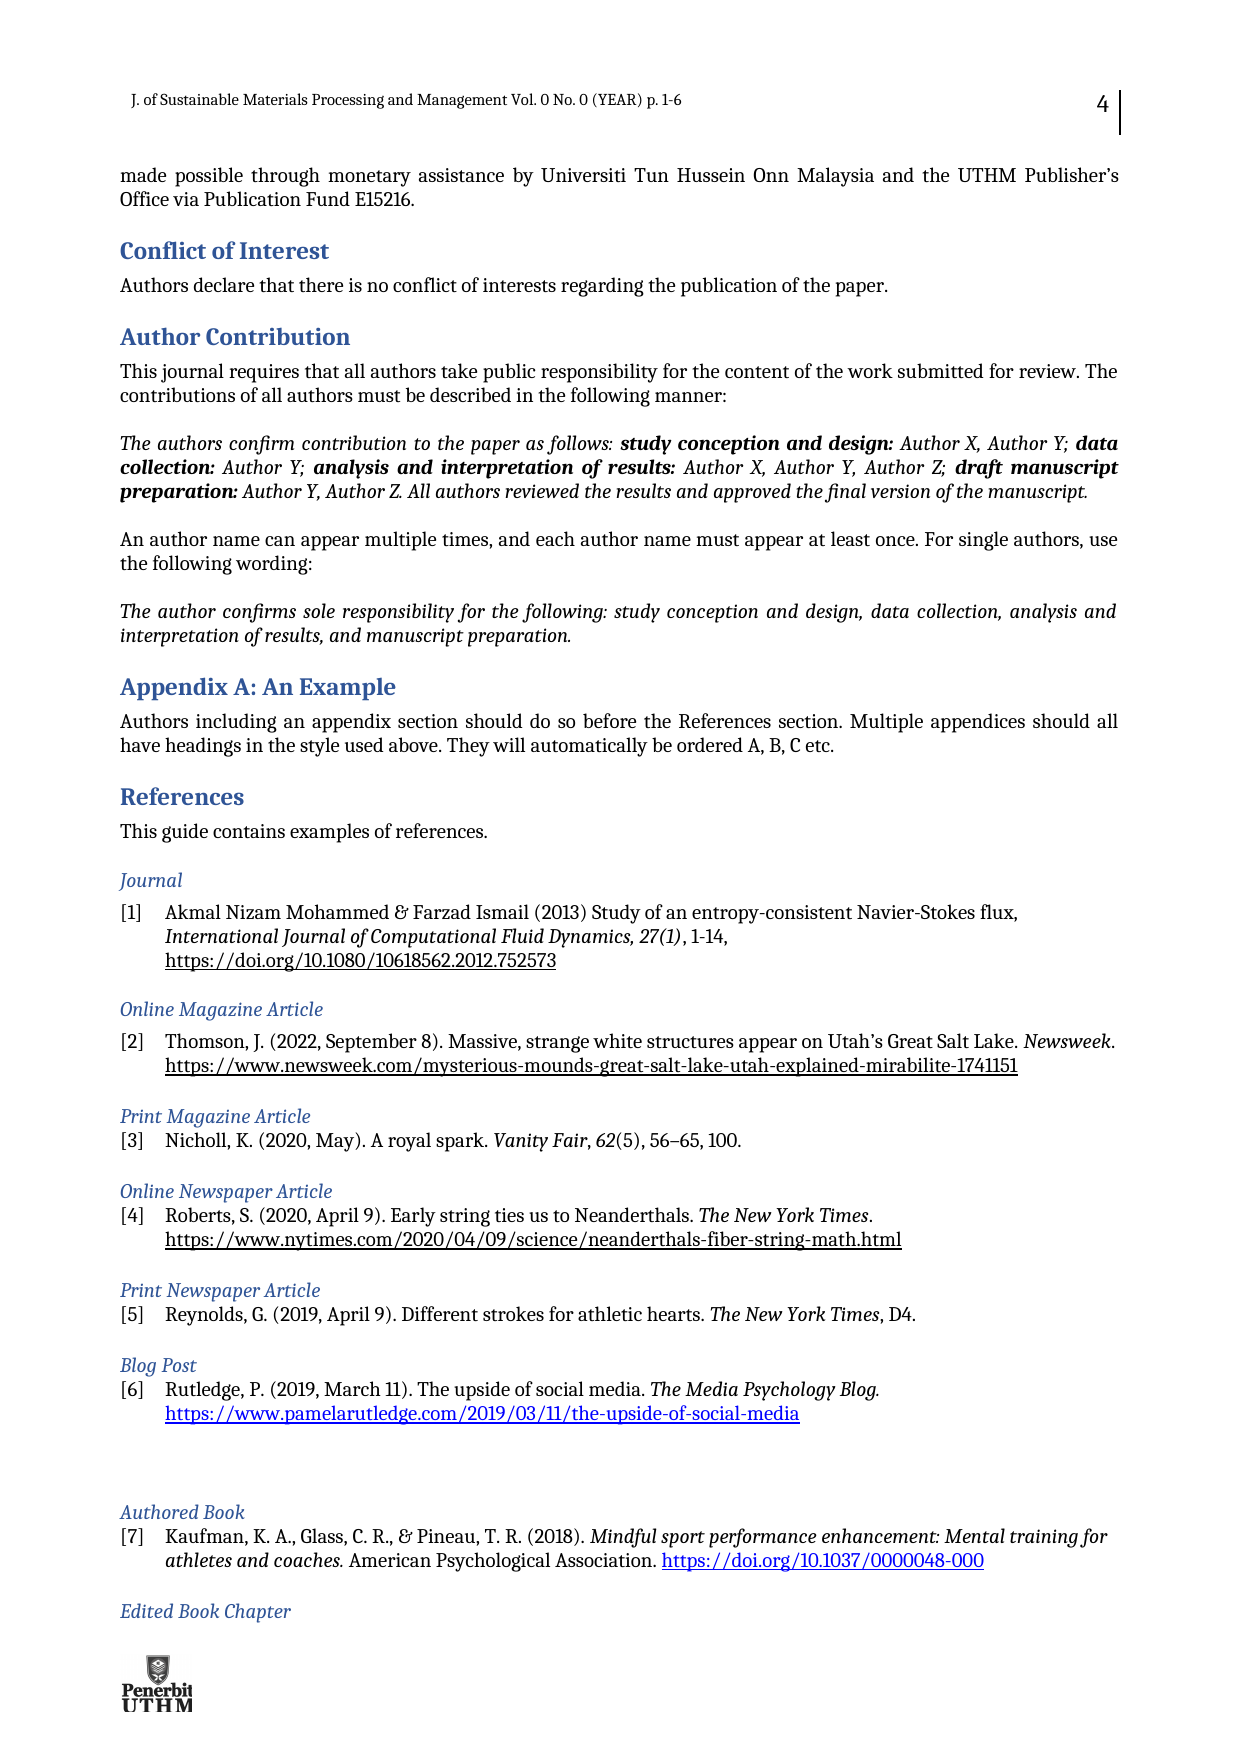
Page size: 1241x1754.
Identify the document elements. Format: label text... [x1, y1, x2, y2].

text Conflict of Interest [120, 237, 1120, 266]
text Reynolds, G. (2019, April 9). Different strokes for athletic hearts. The New York Times, D4. [120, 1303, 1120, 1327]
text Online Newspaper Article [120, 1180, 1120, 1204]
text Authors including an appendix section should do so before the References section. Multiple appendices should all have headings in the style used above. They will automatically be ordered A, B, C etc. [120, 710, 1120, 758]
text Blog Post [120, 1354, 1120, 1378]
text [120, 164, 1120, 212]
text The authors confirm contribution to the paper as follows: study conception and design: Author X, Author Y; data collection: Author Y; analysis and interpretation of results: Author X, Author Y, Author Z; draft manuscript preparation: Author Y, Author Z. All authors reviewed the results and approved the final version of the manuscript. [120, 432, 1120, 504]
text Edited Book Chapter [120, 1600, 1120, 1624]
text Print Magazine Article [120, 1105, 1120, 1129]
text Rutledge, P. (2019, March 11). The upside of social media. The Media Psychology Blog. https://www.pamelarutledge.com/2019/03/11/the-upside-of-social-media [120, 1378, 1120, 1426]
text Authored Book [120, 1501, 1120, 1525]
picture [120, 1654, 192, 1711]
text An author name can appear multiple times, and each author name must appear at least once. For single authors, use the following wording: [120, 528, 1120, 576]
text This journal requires that all authors take public responsibility for the content of the work submitted for review. The contributions of all authors must be described in the following manner: [120, 360, 1120, 408]
text Akmal Nizam Mohammed & Farzad Ismail (2013) Study of an entropy-consistent Navier-Stokes flux, International Journal of Computational Fluid Dynamics, 27(1), 1-14, https://doi.org/10.1080/10618562.2012.752573 [120, 901, 1120, 973]
text Online Magazine Article [120, 998, 1120, 1022]
text Journal [120, 869, 1120, 893]
text The author confirms sole responsibility for the following: study conception and design, data collection, analysis and interpretation of results, and manuscript preparation. [120, 600, 1120, 648]
text Author Contribution [120, 323, 1120, 352]
text Print Newspaper Article [120, 1279, 1120, 1303]
text Appendix A: An Example [120, 673, 1120, 701]
text References [120, 783, 1120, 811]
text Nicholl, K. (2020, May). A royal spark. Vanity Fair, 62(5), 56–65, 100. [120, 1129, 1120, 1153]
text Roberts, S. (2020, April 9). Early string ties us to Neanderthals. The New York Times. https://www.nytimes.com/2020/04/09/science/neanderthals-fiber-string-math.html [120, 1204, 1120, 1252]
text Thomson, J. (2022, September 8). Massive, strange white structures appear on Utah’s Great Salt Lake. Newsweek. https://www.newsweek.com/mysterious-mounds-great-salt-lake-utah-explained-mirabilite-1741151 [120, 1030, 1120, 1078]
text Kaufman, K. A., Glass, C. R., & Pineau, T. R. (2018). Mindful sport performance enhancement: Mental training for athletes and coaches. American Psychological Association. https://doi.org/10.1037/0000048-000 [120, 1525, 1120, 1573]
text Authors declare that there is no conflict of interests regarding the publication of the paper. [120, 274, 1120, 298]
text This guide contains examples of references. [120, 820, 1120, 844]
